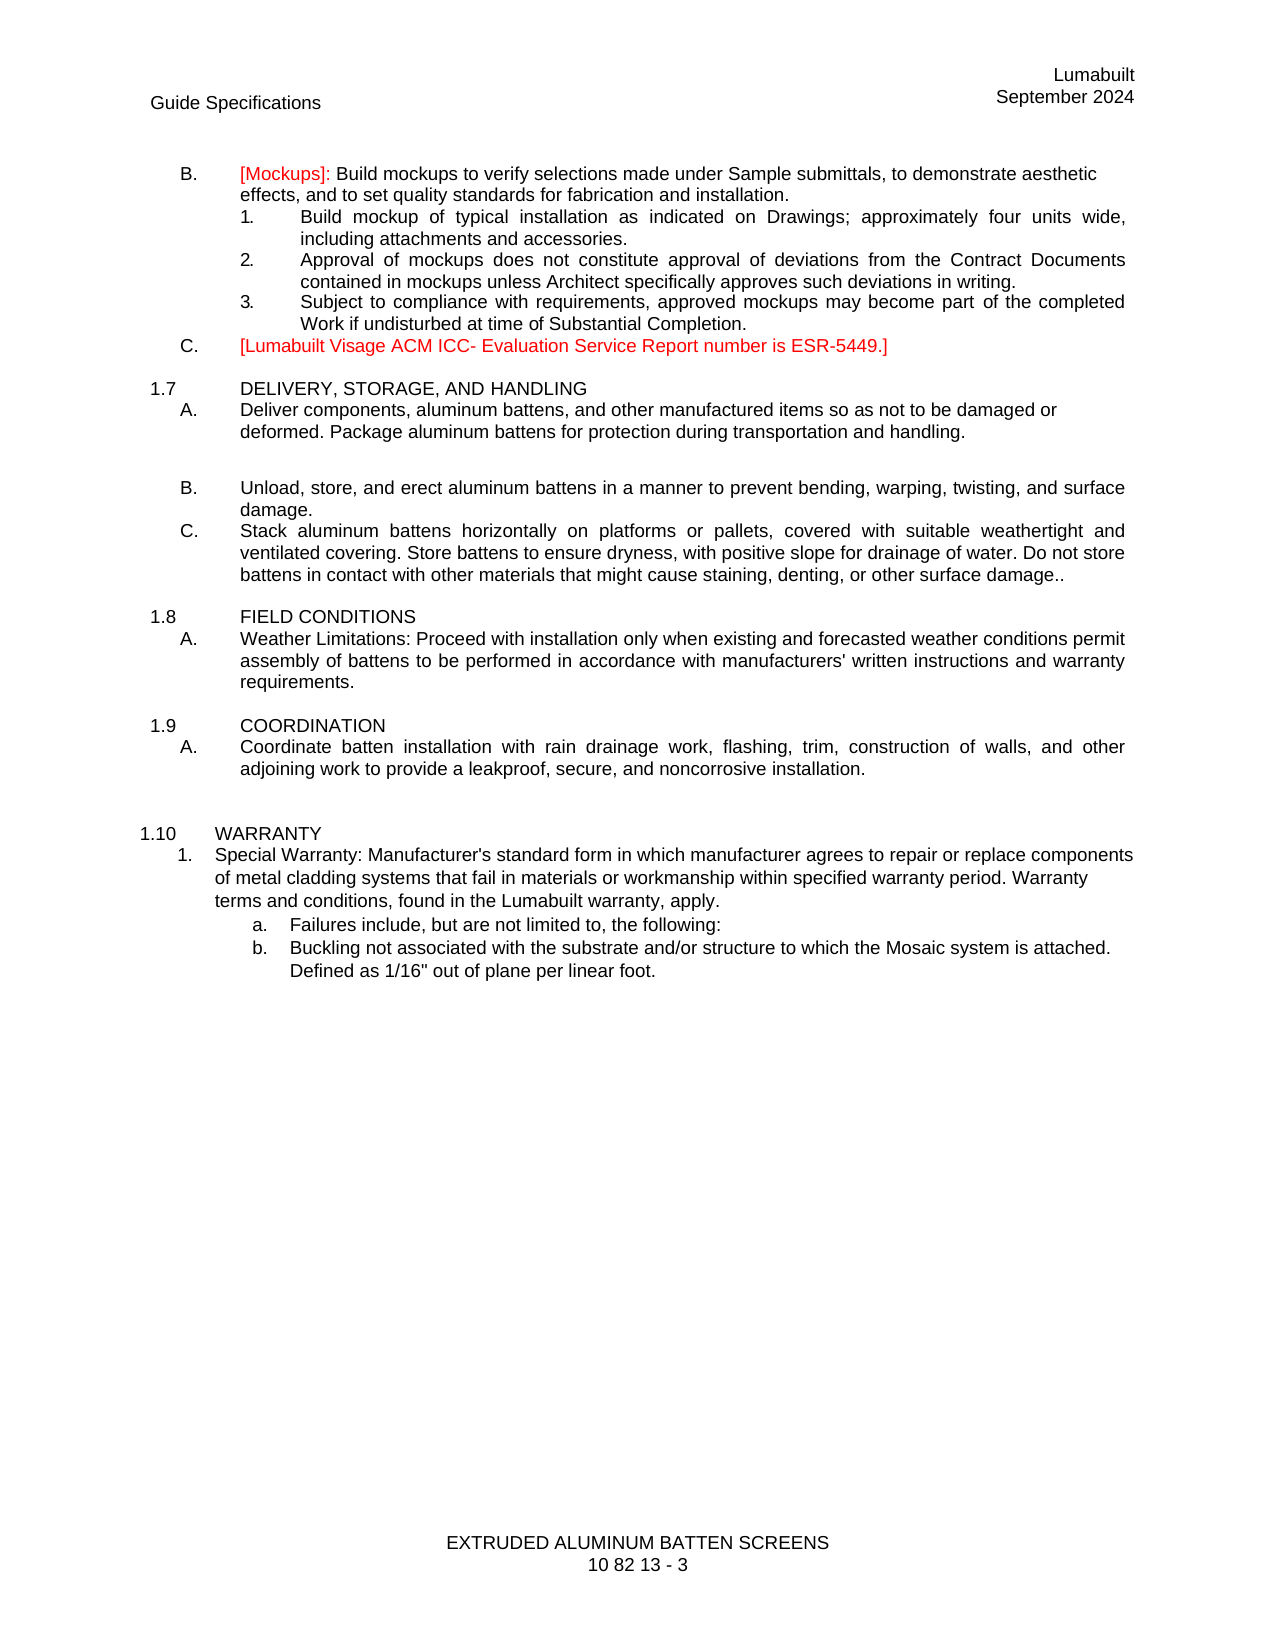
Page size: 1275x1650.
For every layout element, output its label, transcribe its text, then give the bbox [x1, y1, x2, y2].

list [Mockups]: Build mockups to verify selections made under Sample submittals, to demonstrate aesthetic effects, and to set quality standards for fabrication and installation. [180, 162, 1126, 206]
list Special Warranty: Manufacturer's standard form in which manufacturer agrees to repair or replace components of metal cladding systems that fail in materials or workmanship within specified warranty period. Warranty terms and conditions, found in the Lumabuilt warranty, apply. [177, 844, 1137, 912]
list Subject to compliance with requirements, approved mockups may become part of the completed Work if undisturbed at time of Substantial Completion. [240, 292, 1125, 334]
list Weather Limitations: Proceed with installation only when existing and forecasted weather conditions permit assembly of battens to be performed in accordance with manufacturers' written instructions and warranty requirements. [180, 628, 1125, 693]
list FIELD CONDITIONS [150, 607, 1137, 628]
list Build mockup of typical installation as indicated on Drawings; approximately four units wide, including attachments and accessories. [240, 206, 1126, 249]
list Unload, store, and erect aluminum battens in a manner to prevent bending, warping, twisting, and surface damage. [180, 477, 1126, 520]
list Approval of mockups does not constitute approval of deviations from the Contract Documents contained in mockups unless Architect specifically approves such deviations in writing. [240, 249, 1126, 292]
list Stack aluminum battens horizontally on platforms or pallets, covered with suitable weathertight and ventilated covering. Store battens to ensure dryness, with positive slope for drainage of water. Do not store battens in contact with other materials that might cause staining, denting, or other surface damage.. [180, 520, 1126, 585]
list COORDINATION [150, 714, 1137, 736]
list Failures include, but are not limited to, the following: [252, 913, 1137, 935]
text 1.10 WARRANTY [139, 822, 1137, 844]
list DELIVERY, STORAGE, AND HANDLING [150, 378, 1137, 399]
list Deliver components, aluminum battens, and other manufactured items so as not to be damaged or deformed. Package aluminum battens for protection during transportation and handling. [180, 400, 1125, 442]
list Coordinate batten installation with rain drainage work, flashing, trim, construction of walls, and other adjoining work to provide a leakproof, secure, and noncorrosive installation. [180, 736, 1125, 779]
list [Lumabuilt Visage ACM ICC- Evaluation Service Report number is ESR-5449.] [180, 334, 1137, 356]
list Buckling not associated with the substrate and/or structure to which the Mosaic system is attached. Defined as 1/16" out of plane per linear foot. [252, 937, 1137, 982]
